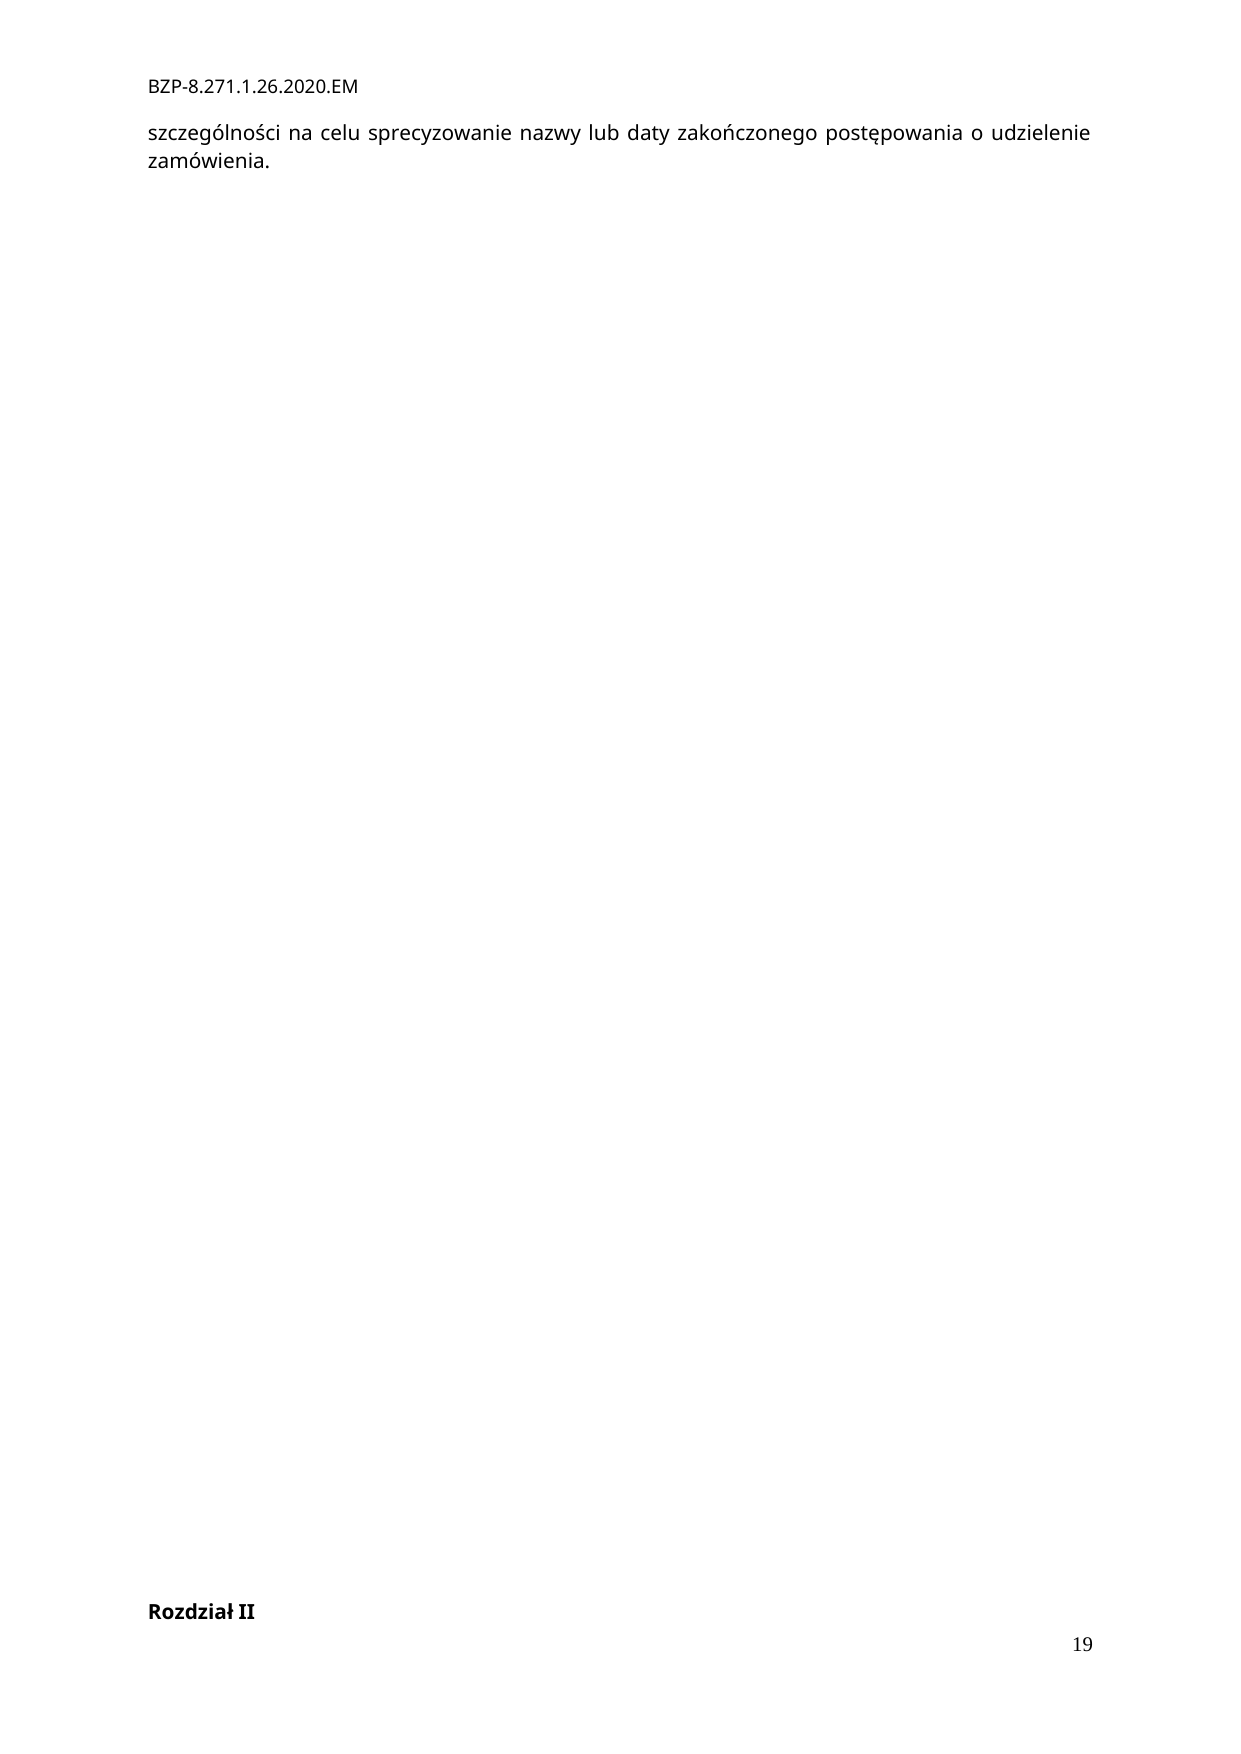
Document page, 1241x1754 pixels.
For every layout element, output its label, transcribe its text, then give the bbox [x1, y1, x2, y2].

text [148, 118, 1092, 175]
text Rozdział II [148, 1597, 1092, 1625]
